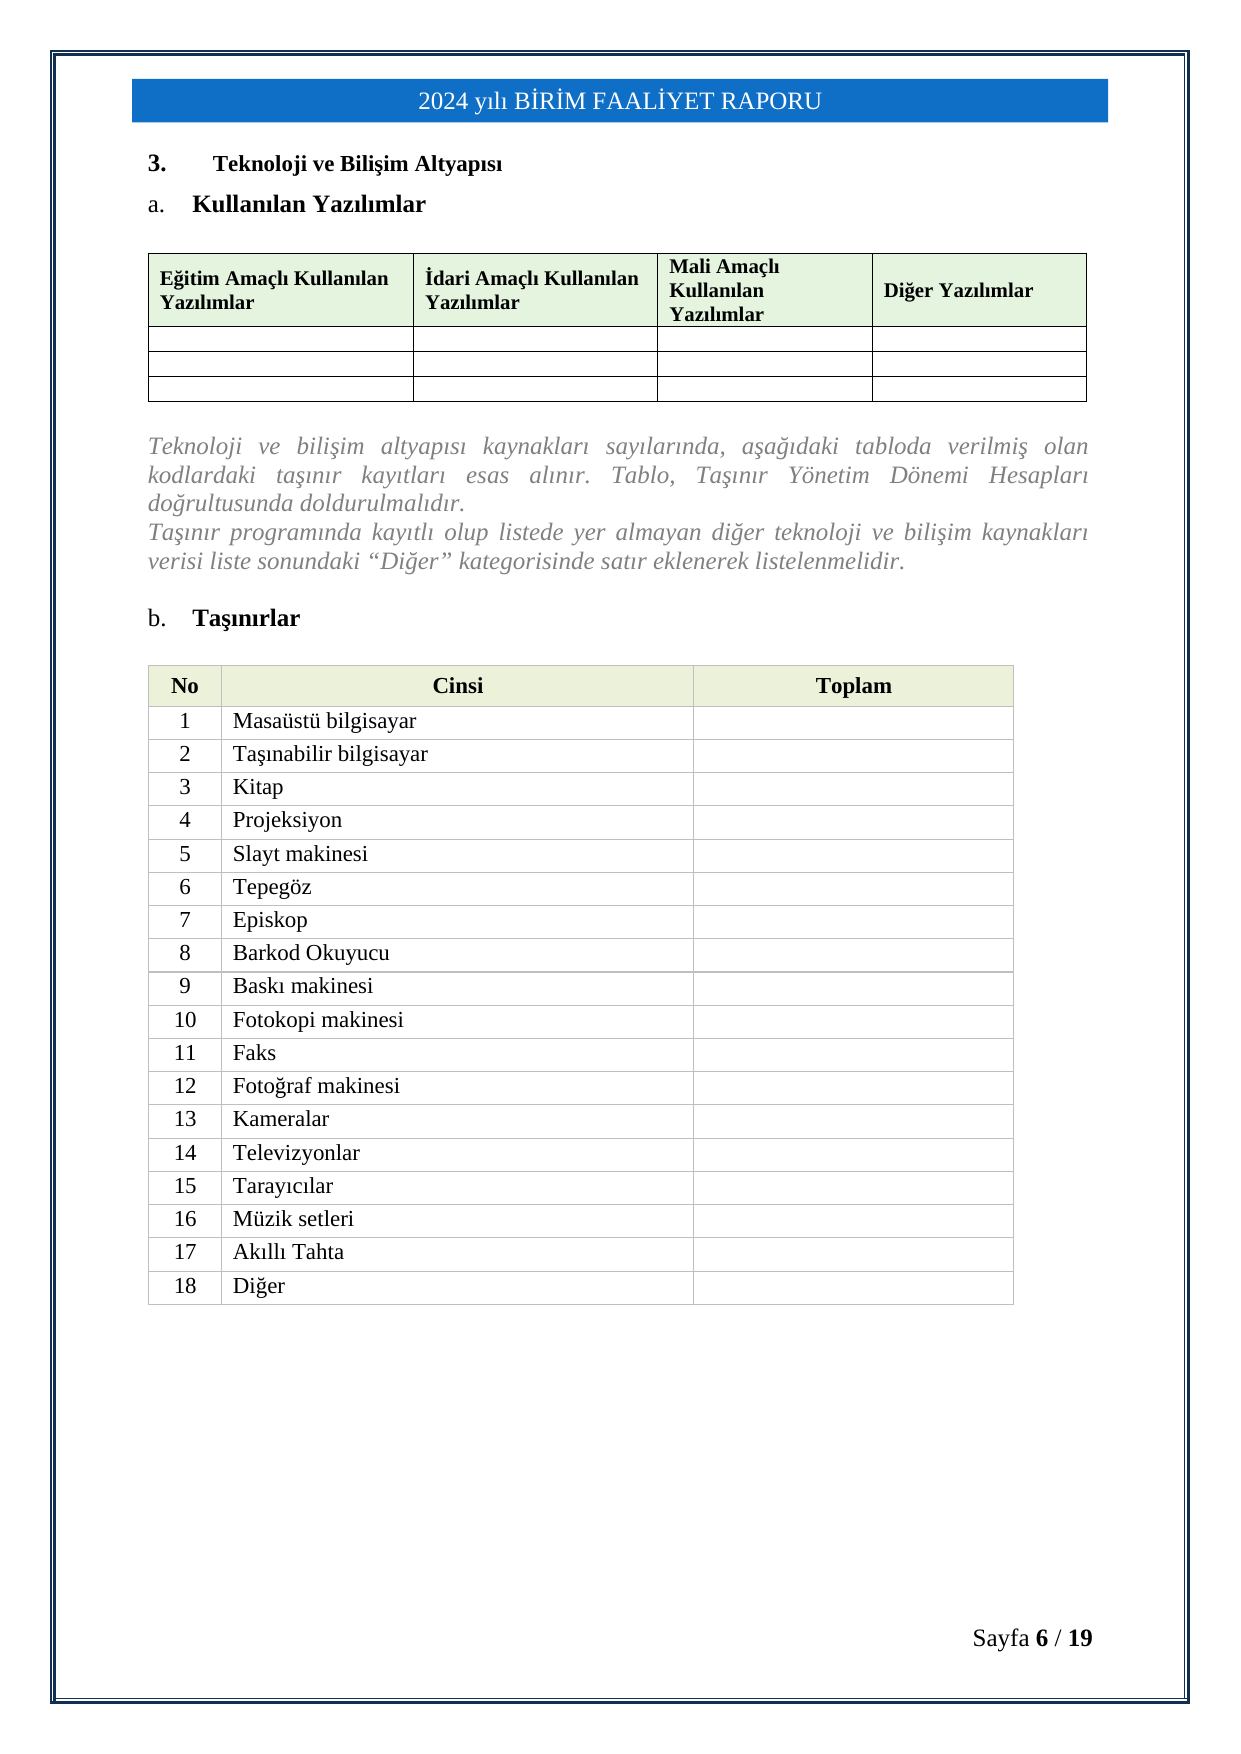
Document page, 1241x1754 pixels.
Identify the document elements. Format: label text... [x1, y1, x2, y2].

table_cell Slayt makinesi [222, 840, 693, 872]
table_header Mali Amaçlı Kullanılan Yazılımlar [658, 254, 872, 326]
table_cell Baskı makinesi [222, 973, 693, 1005]
table_cell [694, 840, 1013, 872]
table_cell [694, 1238, 1013, 1271]
table_header Diğer Yazılımlar [873, 254, 1086, 326]
table_cell [694, 939, 1013, 971]
table_header Toplam [694, 666, 1013, 706]
table_cell 10 [149, 1006, 221, 1038]
table_cell Faks [222, 1039, 693, 1071]
table_cell 13 [149, 1105, 221, 1138]
table_cell [694, 973, 1013, 1005]
table_cell Barkod Okuyucu [222, 939, 693, 971]
table_cell 5 [149, 840, 221, 872]
table_cell Kitap [222, 773, 693, 805]
table_cell Tepegöz [222, 873, 693, 905]
table_cell Kameralar [222, 1105, 693, 1138]
table_cell 4 [149, 806, 221, 838]
table_cell 17 [149, 1238, 221, 1271]
table_cell [694, 1139, 1013, 1171]
table_cell [149, 352, 413, 376]
table_header Cinsi [222, 666, 693, 706]
table_cell [658, 352, 872, 376]
text Taşınır programında kayıtlı olup listede yer almayan diğer teknoloji ve bilişim kaynakları verisi liste sonundaki “Diğer” kategorisinde satır eklenerek listelenmelidir. [148, 517, 1092, 575]
table_cell [873, 327, 1086, 351]
table_cell Fotokopi makinesi [222, 1006, 693, 1038]
table_cell 1 [149, 707, 221, 739]
table_cell 3 [149, 773, 221, 805]
table_cell Akıllı Tahta [222, 1238, 693, 1271]
table_cell [694, 1072, 1013, 1104]
table_cell [414, 327, 657, 351]
table_cell [694, 1272, 1013, 1304]
table_cell [658, 327, 872, 351]
table_cell 15 [149, 1172, 221, 1204]
table_cell 12 [149, 1072, 221, 1104]
table_cell Masaüstü bilgisayar [222, 707, 693, 739]
table_cell Tarayıcılar [222, 1172, 693, 1204]
table_cell 8 [149, 939, 221, 971]
table_cell [873, 352, 1086, 376]
table_cell [149, 377, 413, 401]
table_cell [694, 1205, 1013, 1237]
table_cell Taşınabilir bilgisayar [222, 740, 693, 772]
table_cell 18 [149, 1272, 221, 1304]
table_header No [149, 666, 221, 706]
table_cell [694, 740, 1013, 772]
table_cell [694, 1006, 1013, 1038]
table_cell [694, 906, 1013, 938]
table_header İdari Amaçlı Kullanılan Yazılımlar [414, 254, 657, 326]
table_cell [414, 377, 657, 401]
table_cell Projeksiyon [222, 806, 693, 838]
table_cell [149, 327, 413, 351]
table_cell 9 [149, 973, 221, 1005]
table_header Eğitim Amaçlı Kullanılan Yazılımlar [149, 254, 413, 326]
table_cell [658, 377, 872, 401]
table_cell Diğer [222, 1272, 693, 1304]
table_cell Televizyonlar [222, 1139, 693, 1171]
table_cell Fotoğraf makinesi [222, 1072, 693, 1104]
table_cell [873, 377, 1086, 401]
table_cell [694, 1172, 1013, 1204]
table_cell [694, 707, 1013, 739]
table_cell [694, 773, 1013, 805]
table_cell 11 [149, 1039, 221, 1071]
text Teknoloji ve bilişim altyapısı kaynakları sayılarında, aşağıdaki tabloda verilmiş olan kodlardaki taşınır kayıtları esas alınır. Tablo, Taşınır Yönetim Dönemi Hesapları doğrultusunda doldurulmalıdır. [148, 431, 1092, 517]
table_cell [694, 806, 1013, 838]
table_cell Episkop [222, 906, 693, 938]
table_cell 6 [149, 873, 221, 905]
table_cell 16 [149, 1205, 221, 1237]
table_cell 2 [149, 740, 221, 772]
subtitle Taşınırlar [148, 603, 1092, 632]
table_cell [694, 1105, 1013, 1138]
subtitle Kullanılan Yazılımlar [148, 189, 1092, 218]
table_cell 14 [149, 1139, 221, 1171]
table_cell Müzik setleri [222, 1205, 693, 1237]
table_cell [414, 352, 657, 376]
table_cell [694, 1039, 1013, 1071]
subtitle Teknoloji ve Bilişim Altyapısı [148, 148, 1092, 176]
table_cell 7 [149, 906, 221, 938]
table_cell [694, 873, 1013, 905]
